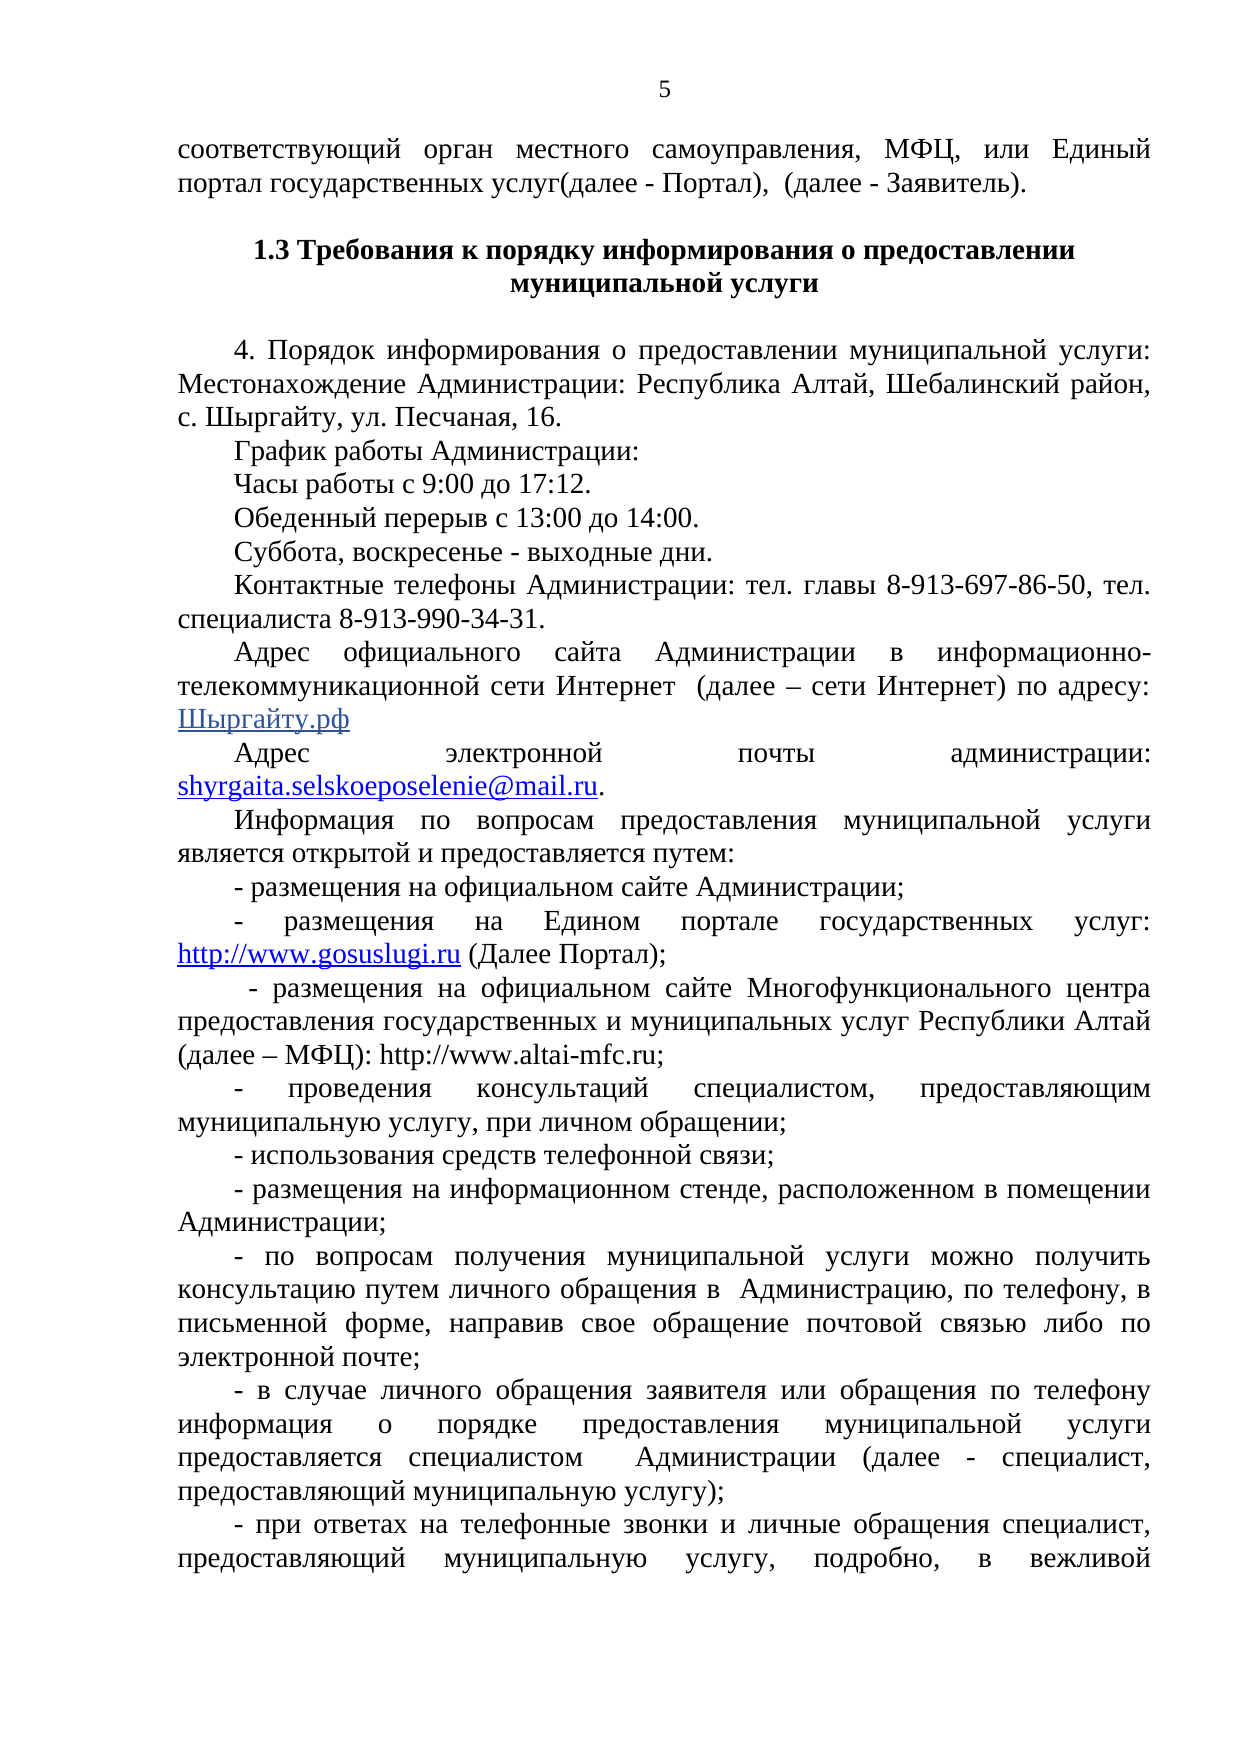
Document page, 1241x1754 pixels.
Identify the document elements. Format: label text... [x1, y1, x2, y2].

text График работы Администрации: [177, 433, 1152, 467]
text 4. Порядок информирования о предоставлении муниципальной услуги: Местонахождение Администрации: Республика Алтай, Шебалинский район, с. Шыргайту, ул. Песчаная, 16. [177, 332, 1152, 433]
text Контактные телефоны Администрации: тел. главы 8-913-697-86-50, тел. специалиста 8-913-990-34-31. [177, 567, 1152, 634]
text Часы работы с 9:00 до 17:12. [177, 467, 1152, 500]
text муниципальной услуги [177, 265, 1152, 299]
text Обеденный перерыв с 13:00 до 14:00. [177, 500, 1152, 534]
text Суббота, воскресенье - выходные дни. [177, 534, 1152, 567]
text - размещения на информационном стенде, расположенном в помещении Администрации; [177, 1171, 1152, 1238]
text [177, 1506, 1152, 1573]
text - размещения на официальном сайте Администрации; [177, 869, 1152, 903]
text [177, 131, 1152, 198]
text Адрес официального сайта Администрации в информационно-телекоммуникационной сети Интернет (далее – сети Интернет) по адресу: Шыргайту.рф [177, 634, 1152, 735]
text - проведения консультаций специалистом, предоставляющим муниципальную услугу, при личном обращении; [177, 1070, 1152, 1137]
text Адрес электронной почты администрации: shyrgaita.selskoeposelenie@mail.ru. [177, 735, 1152, 802]
text - в случае личного обращения заявителя или обращения по телефону информация о порядке предоставления муниципальной услуги предоставляется специалистом Администрации (далее - специалист, предоставляющий муниципальную услугу); [177, 1372, 1152, 1506]
text - размещения на Едином портале государственных услуг: http://www.gosuslugi.ru (Далее Портал); [177, 903, 1152, 970]
text 1.3 Требования к порядку информирования о предоставлении [177, 232, 1152, 265]
text Информация по вопросам предоставления муниципальной услуги является открытой и предоставляется путем: [177, 802, 1152, 869]
text - размещения на официальном сайте Многофункционального центра предоставления государственных и муниципальных услуг Республики Алтай (далее – МФЦ): http://www.altai-mfc.ru; [177, 970, 1152, 1070]
text - по вопросам получения муниципальной услуги можно получить консультацию путем личного обращения в Администрацию, по телефону, в письменной форме, направив свое обращение почтовой связью либо по электронной почте; [177, 1238, 1152, 1372]
text - использования средств телефонной связи; [177, 1137, 1152, 1171]
